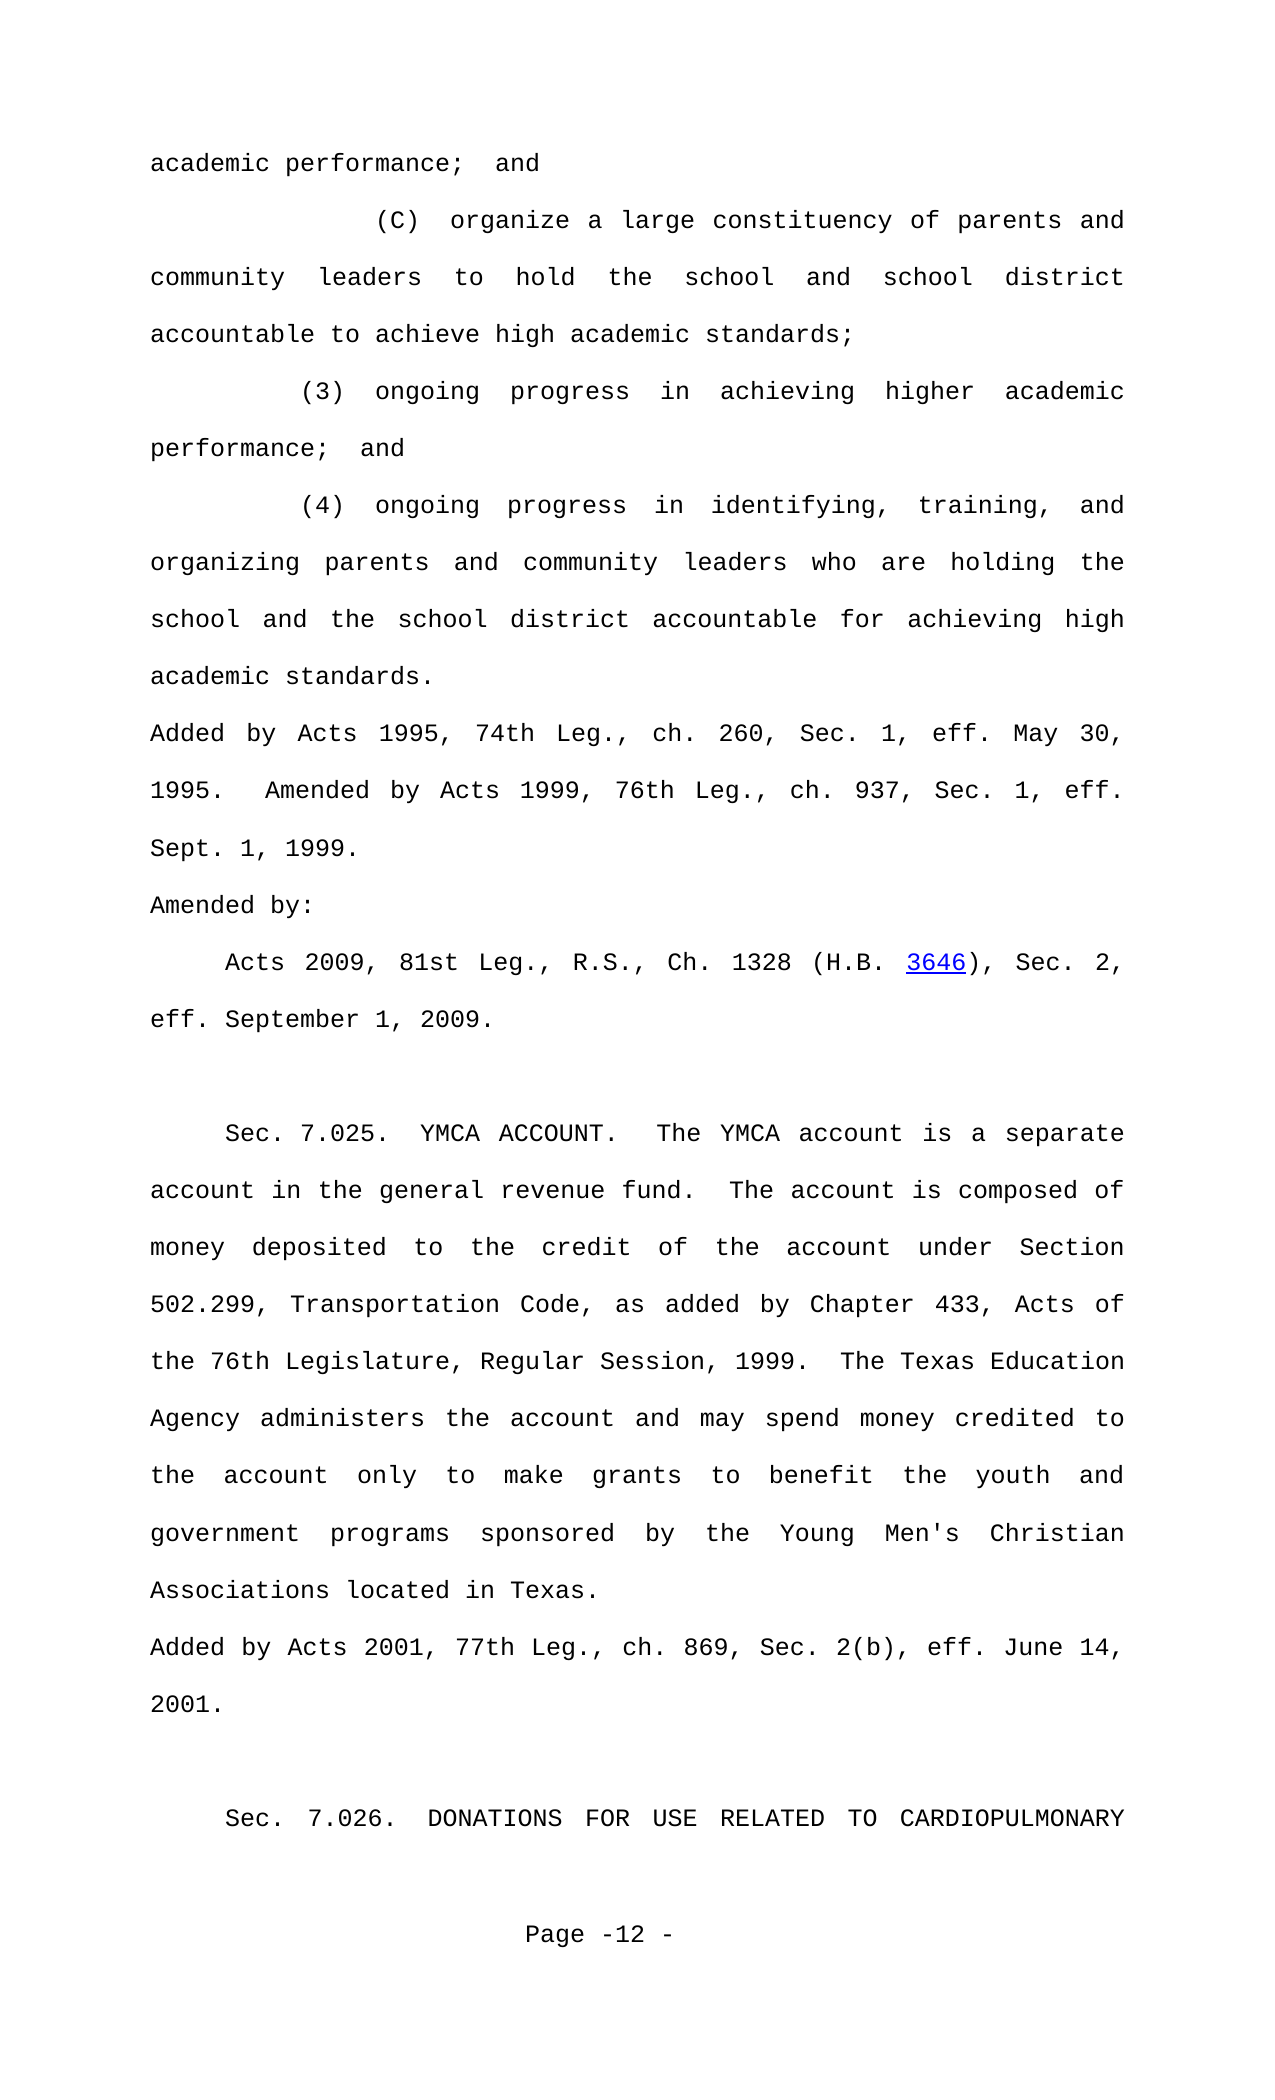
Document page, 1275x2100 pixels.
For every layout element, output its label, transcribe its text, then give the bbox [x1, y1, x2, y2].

text (3) ongoing progress in achieving higher academic performance; and [150, 378, 1125, 464]
text Added by Acts 1995, 74th Leg., ch. 260, Sec. 1, eff. May 30, 1995. Amended by Acts 1999, 76th Leg., ch. 937, Sec. 1, eff. Sept. 1, 1999. [150, 721, 1125, 863]
text Acts 2009, 81st Leg., R.S., Ch. 1328 (H.B. 3646), Sec. 2, eff. September 1, 2009. [150, 949, 1125, 1035]
text Amended by: [150, 892, 1125, 921]
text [150, 150, 1125, 178]
text Sec. 7.025. YMCA ACCOUNT. The YMCA account is a separate account in the general revenue fund. The account is composed of money deposited to the credit of the account under Section 502.299, Transportation Code, as added by Chapter 433, Acts of the 76th Legislature, Regular Session, 1999. The Texas Education Agency administers the account and may spend money credited to the account only to make grants to benefit the youth and government programs sponsored by the Young Men's Christian Associations located in Texas. [150, 1120, 1125, 1606]
text Added by Acts 2001, 77th Leg., ch. 869, Sec. 2(b), eff. June 14, 2001. [150, 1634, 1125, 1720]
text (4) ongoing progress in identifying, training, and organizing parents and community leaders who are holding the school and the school district accountable for achieving high academic standards. [150, 492, 1125, 692]
text (C) organize a large constituency of parents and community leaders to hold the school and school district accountable to achieve high academic standards; [150, 207, 1125, 350]
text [150, 1805, 1125, 1834]
